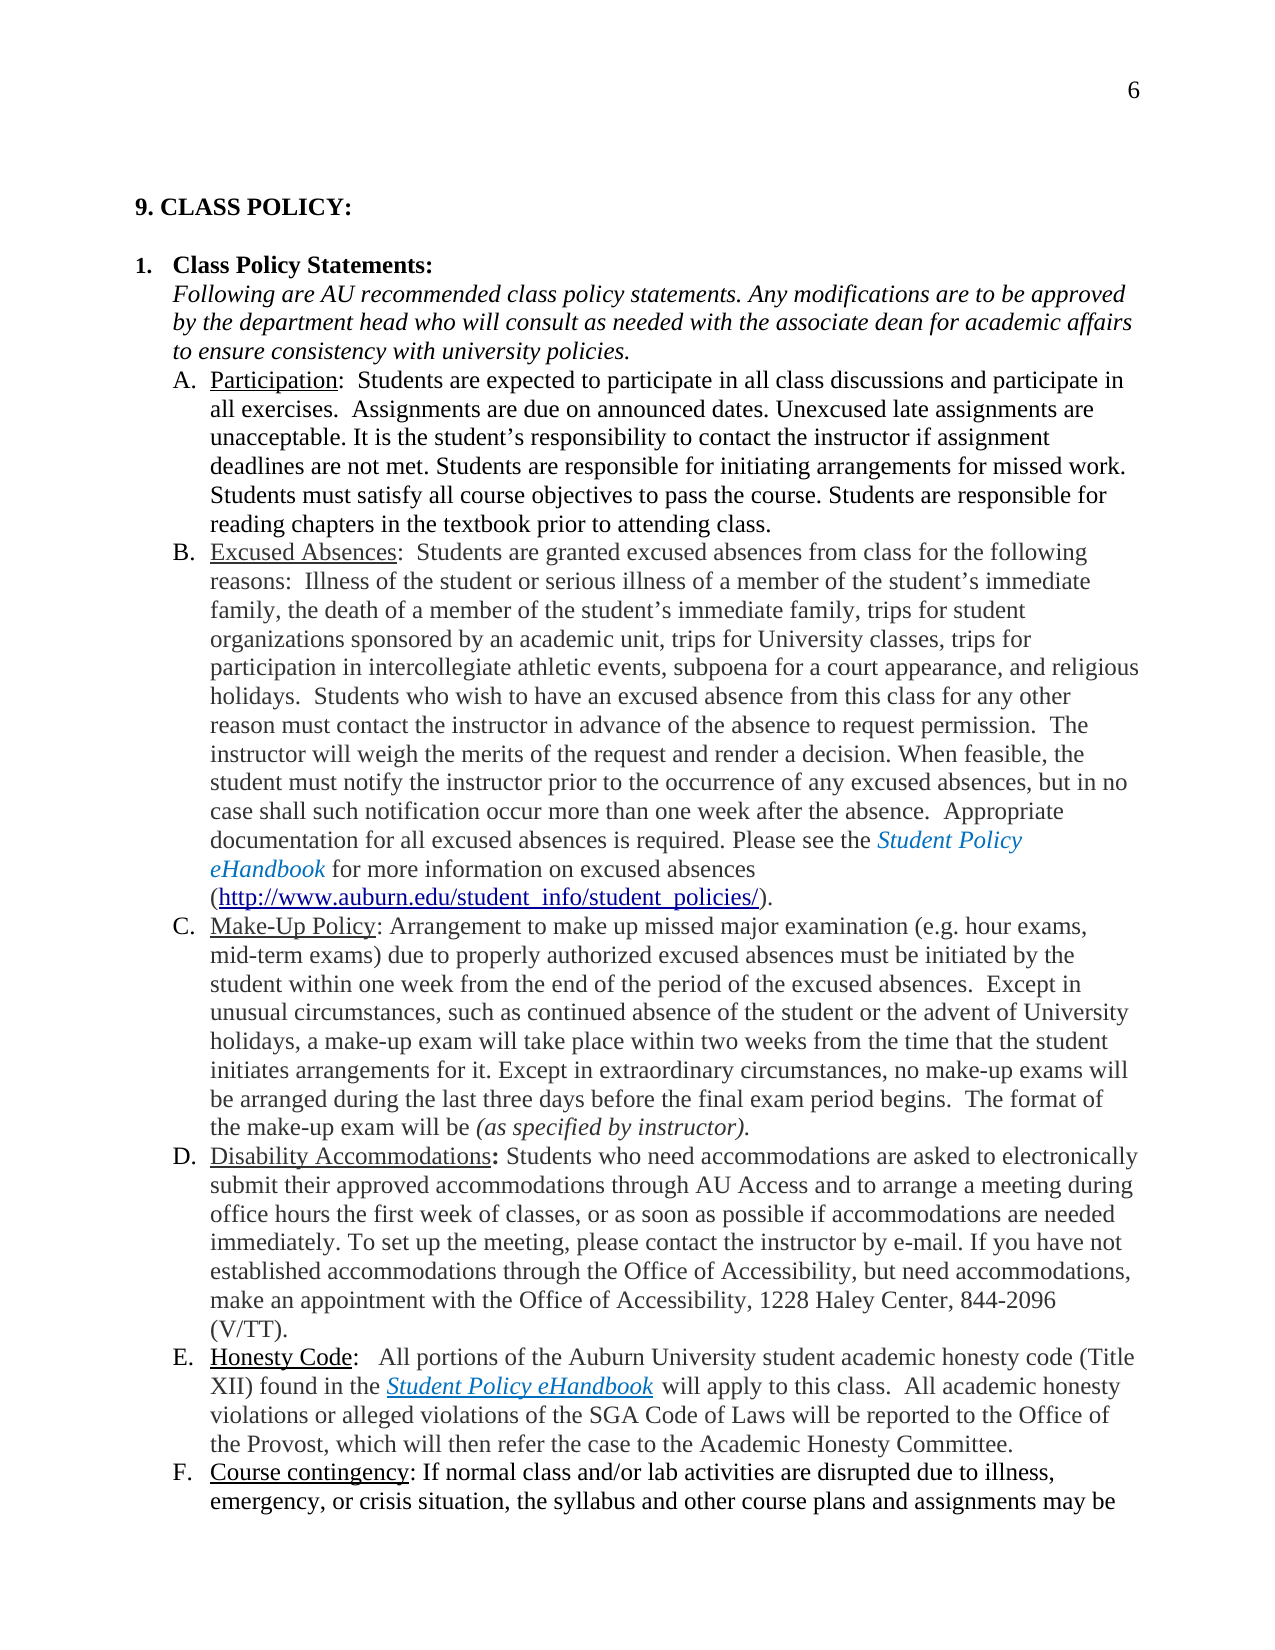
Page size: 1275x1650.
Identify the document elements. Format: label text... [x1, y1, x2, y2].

text Following are AU recommended class policy statements. Any modifications are to be approved by the department head who will consult as needed with the associate dean for academic affairs to ensure consistency with university policies. [172, 279, 1140, 365]
list Class Policy Statements: [135, 250, 1140, 279]
list Honesty Code: All portions of the Auburn University student academic honesty code (Title XII) found in the Student Policy eHandbook will apply to this class. All academic honesty violations or alleged violations of the SGA Code of Laws will be reported to the Office of the Provost, which will then refer the case to the Academic Honesty Committee. [172, 1342, 1140, 1457]
list Participation: Students are expected to participate in all class discussions and participate in all exercises. Assignments are due on announced dates. Unexcused late assignments are unacceptable. It is the student’s responsibility to contact the instructor if assignment deadlines are not met. Students are responsible for initiating arrangements for missed work. Students must satisfy all course objectives to pass the course. Students are responsible for reading chapters in the textbook prior to attending class. [172, 365, 1140, 537]
list Excused Absences: Students are granted excused absences from class for the following reasons: Illness of the student or serious illness of a member of the student’s immediate family, the death of a member of the student’s immediate family, trips for student organizations sponsored by an academic unit, trips for University classes, trips for participation in intercollegiate athletic events, subpoena for a court appearance, and religious holidays. Students who wish to have an excused absence from this class for any other reason must contact the instructor in advance of the absence to request permission. The instructor will weigh the merits of the request and render a decision. When feasible, the student must notify the instructor prior to the occurrence of any excused absences, but in no case shall such notification occur more than one week after the absence. Appropriate documentation for all excused absences is required. Please see the Student Policy eHandbook for more information on excused absences (http://www.auburn.edu/student_info/student_policies/). [172, 537, 1140, 911]
list 9. CLASS POLICY: [135, 192, 1140, 221]
list Make-Up Policy: Arrangement to make up missed major examination (e.g. hour exams, mid-term exams) due to properly authorized excused absences must be initiated by the student within one week from the end of the period of the excused absences. Except in unusual circumstances, such as continued absence of the student or the advent of University holidays, a make-up exam will take place within two weeks from the time that the student initiates arrangements for it. Except in extraordinary circumstances, no make-up exams will be arranged during the last three days before the final exam period begins. The format of the make-up exam will be (as specified by instructor). [172, 911, 1140, 1141]
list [172, 1457, 1140, 1515]
list Disability Accommodations: Students who need accommodations are asked to electronically submit their approved accommodations through AU Access and to arrange a meeting during office hours the first week of classes, or as soon as possible if accommodations are needed immediately. To set up the meeting, please contact the instructor by e-mail. If you have not established accommodations through the Office of Accessibility, but need accommodations, make an appointment with the Office of Accessibility, 1228 Haley Center, 844-2096 (V/TT). [172, 1141, 1140, 1342]
